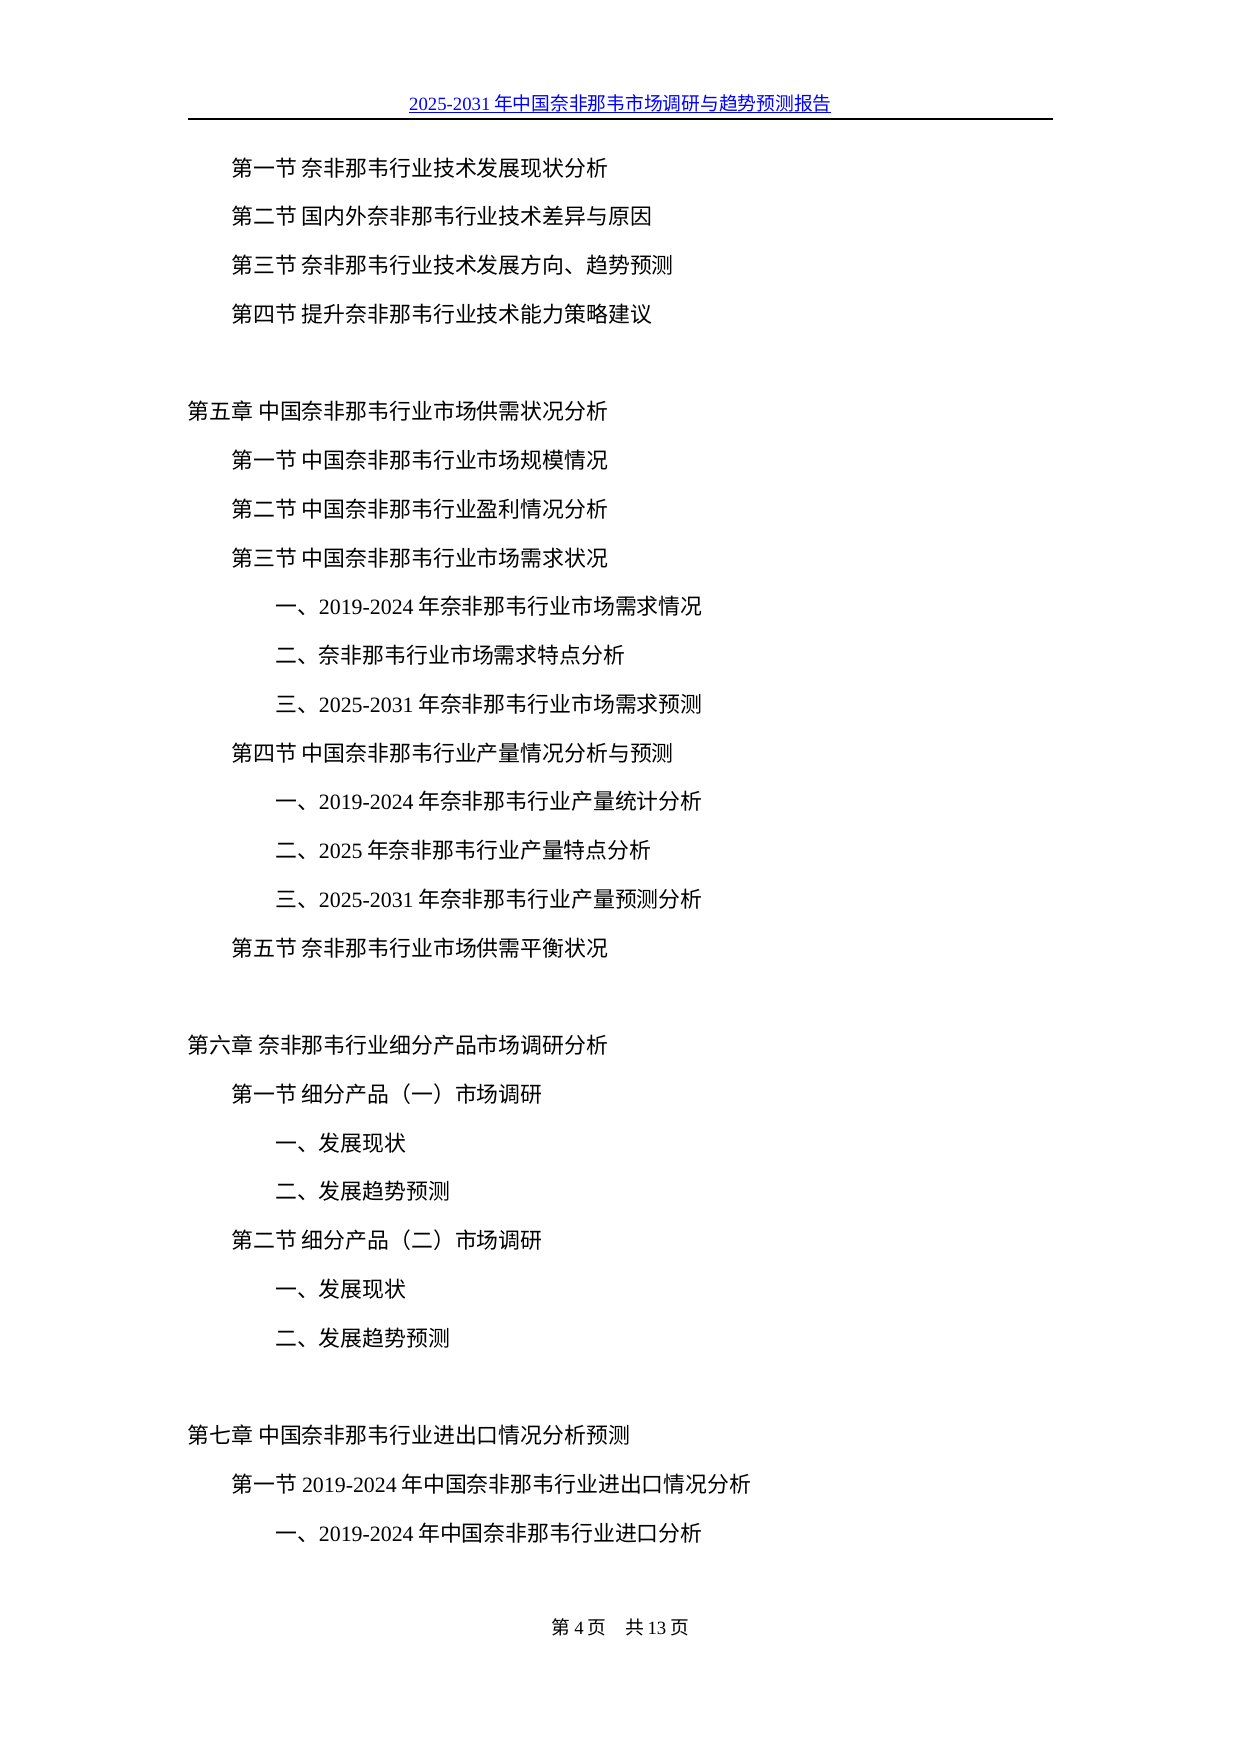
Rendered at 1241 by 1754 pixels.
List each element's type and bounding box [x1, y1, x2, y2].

text [187, 150, 1053, 1548]
